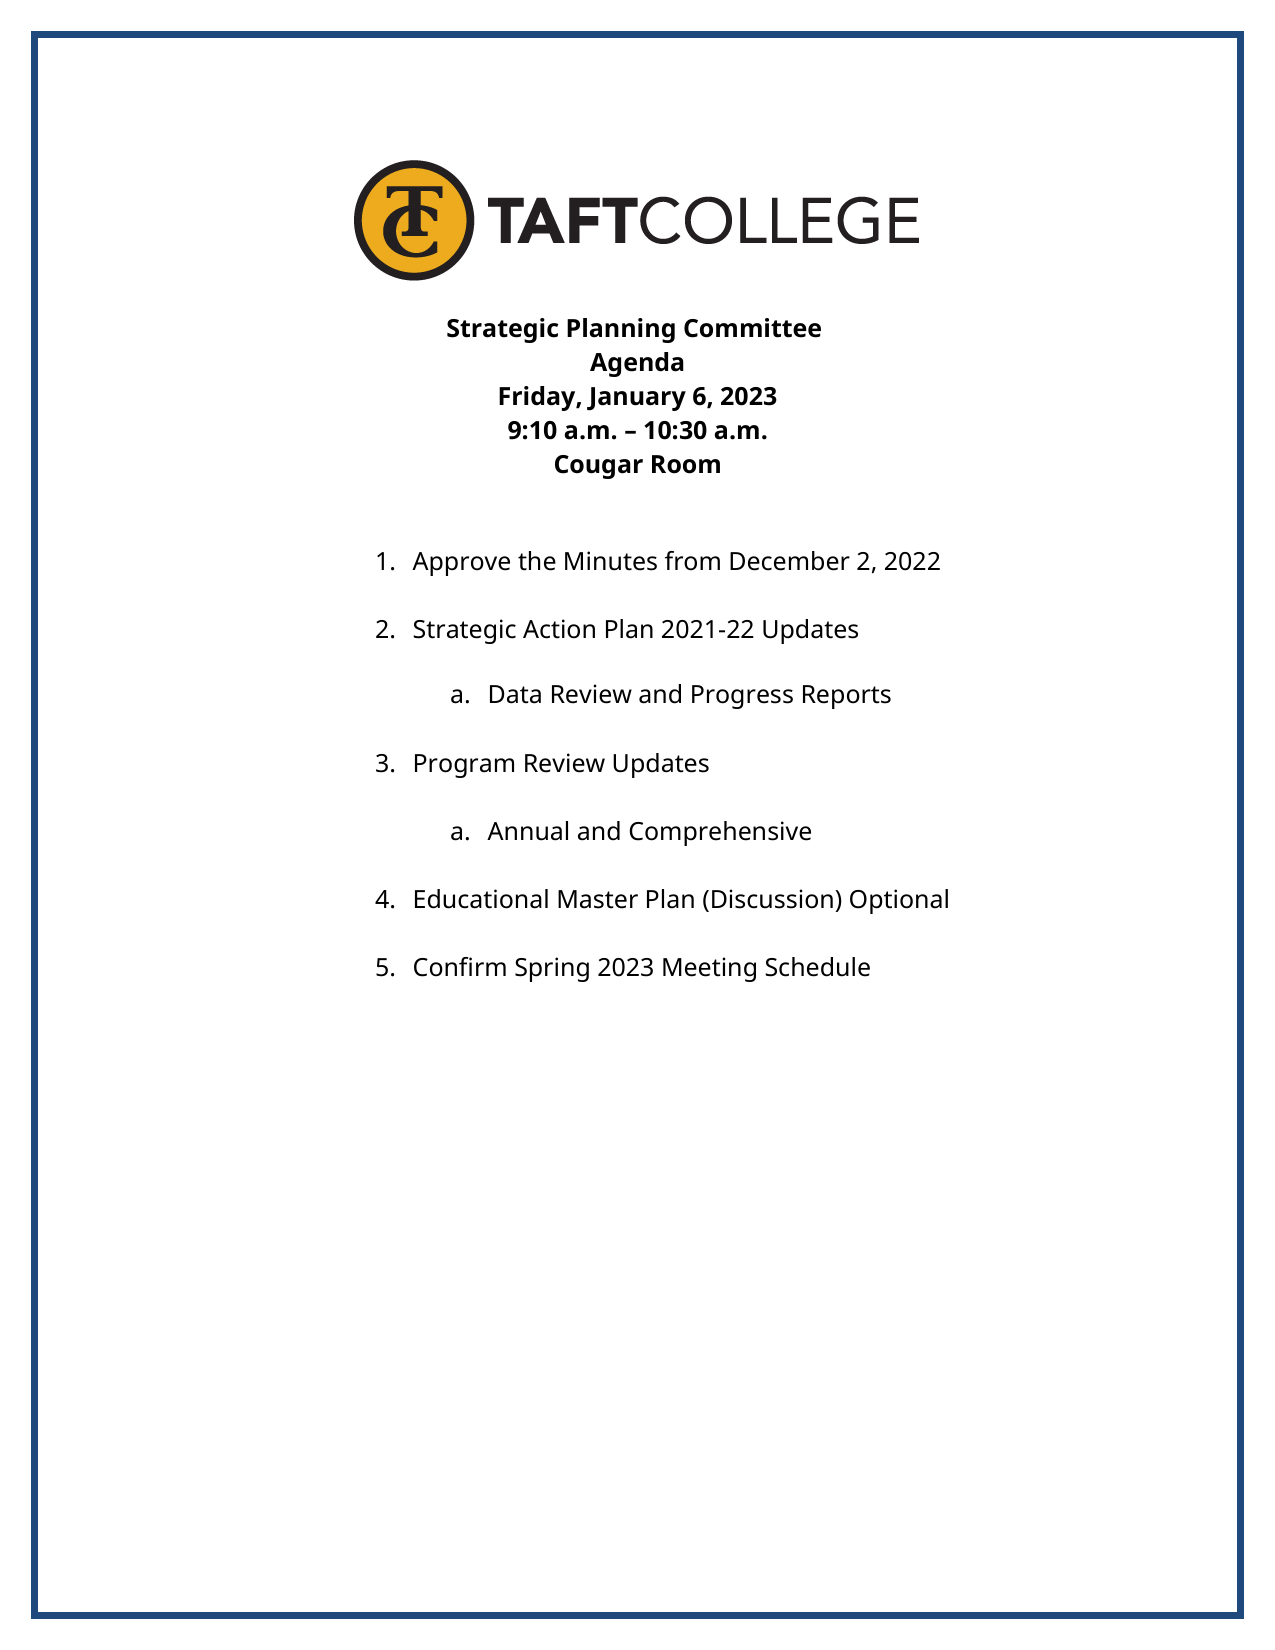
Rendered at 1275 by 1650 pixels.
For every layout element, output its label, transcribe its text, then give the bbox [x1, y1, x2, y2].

list Program Review Updates [375, 745, 1200, 779]
list Annual and Comprehensive [450, 813, 1200, 847]
text Strategic Planning Committee Agenda [75, 311, 1200, 379]
list Confirm Spring 2023 Meeting Schedule [375, 950, 1200, 984]
list Approve the Minutes from December 2, 2022 [375, 544, 1200, 578]
text Friday, January 6, 2023 [75, 379, 1200, 413]
text Cougar Room [75, 447, 1200, 481]
list Educational Master Plan (Discussion) Optional [375, 882, 1200, 916]
text 9:10 a.m. – 10:30 a.m. [75, 413, 1200, 447]
list Data Review and Progress Reports [450, 677, 1200, 711]
list Strategic Action Plan 2021-22 Updates [375, 612, 1200, 646]
picture [336, 129, 939, 311]
